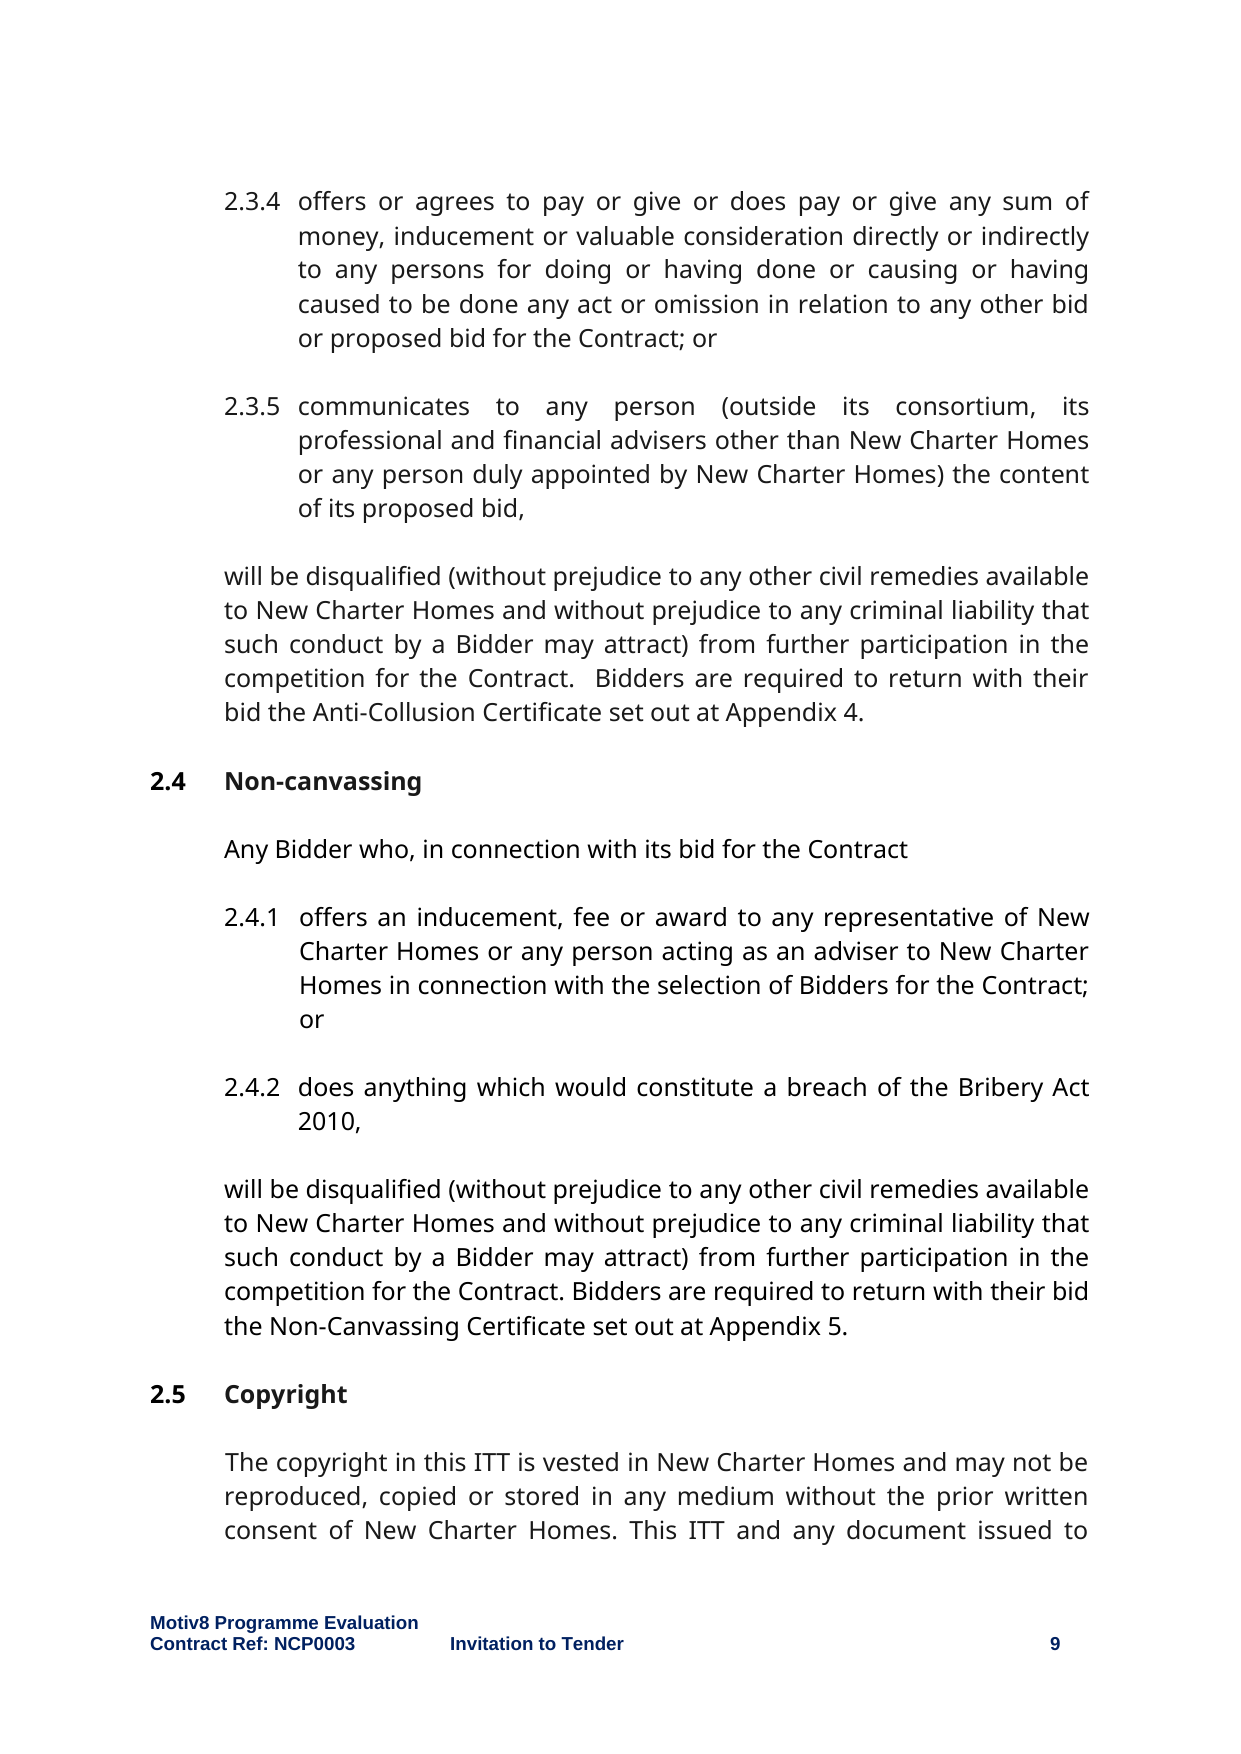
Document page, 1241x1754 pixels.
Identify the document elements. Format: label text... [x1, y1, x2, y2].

list communicates to any person (outside its consortium, its professional and financial advisers other than New Charter Homes or any person duly appointed by New Charter Homes) the content of its proposed bid, [224, 388, 1090, 525]
list Copyright [150, 1376, 1090, 1410]
text Any Bidder who, in connection with its bid for the Contract [150, 831, 1090, 865]
list offers or agrees to pay or give or does pay or give any sum of money, inducement or valuable consideration directly or indirectly to any persons for doing or having done or causing or having caused to be done any act or omission in relation to any other bid or proposed bid for the Contract; or [224, 184, 1090, 354]
list offers an inducement, fee or award to any representative of New Charter Homes or any person acting as an adviser to New Charter Homes in connection with the selection of Bidders for the Contract; or [224, 899, 1090, 1036]
text will be disqualified (without prejudice to any other civil remedies available to New Charter Homes and without prejudice to any criminal liability that such conduct by a Bidder may attract) from further participation in the competition for the Contract. Bidders are required to return with their bid the Anti-Collusion Certificate set out at Appendix 4. [224, 559, 1090, 729]
list Non-canvassing [150, 763, 1090, 797]
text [224, 1444, 1090, 1547]
list does anything which would constitute a breach of the Bribery Act 2010, [224, 1070, 1090, 1138]
text will be disqualified (without prejudice to any other civil remedies available to New Charter Homes and without prejudice to any criminal liability that such conduct by a Bidder may attract) from further participation in the competition for the Contract. Bidders are required to return with their bid the Non-Canvassing Certificate set out at Appendix 5. [224, 1172, 1090, 1342]
